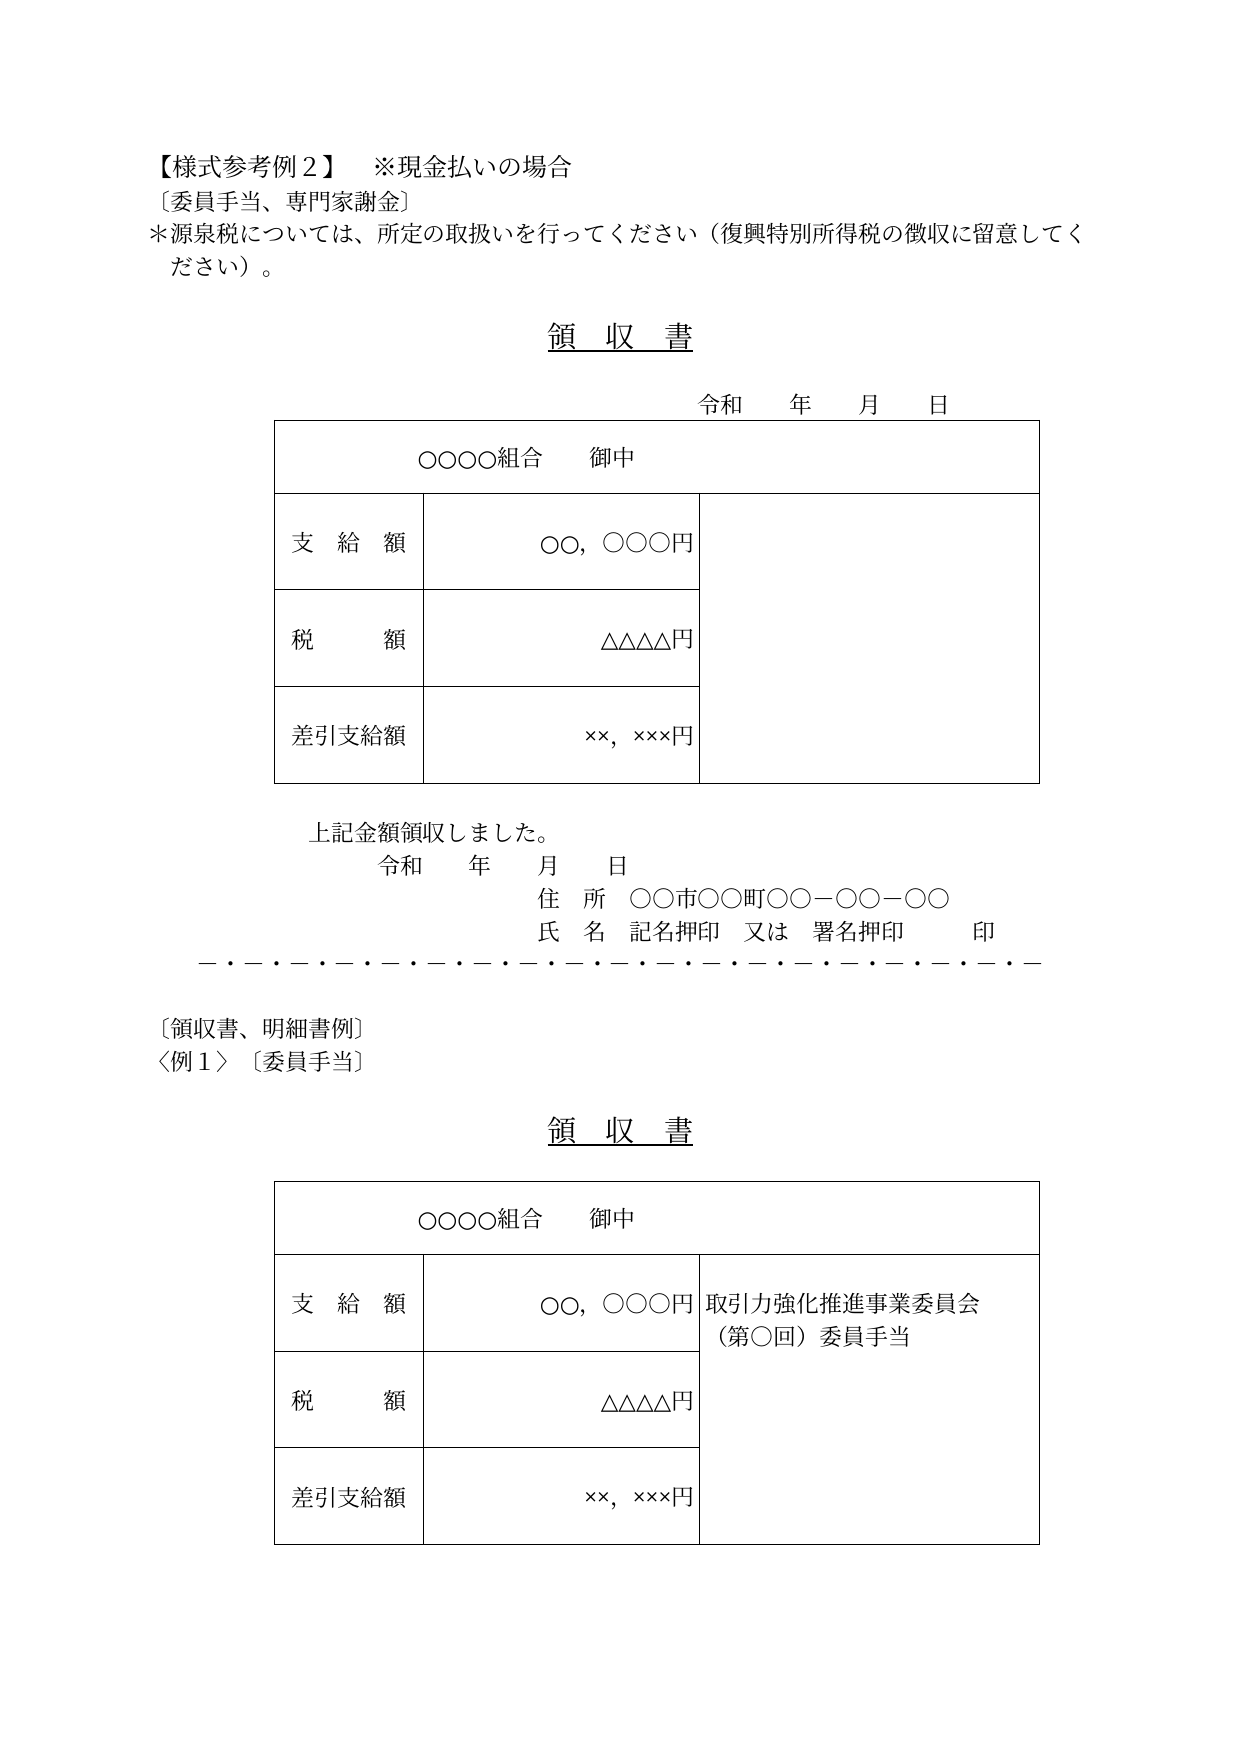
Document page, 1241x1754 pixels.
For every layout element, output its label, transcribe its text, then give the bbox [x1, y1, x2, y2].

table_cell 支 給 額 [275, 1255, 423, 1351]
text 領 収 書 [148, 1108, 1092, 1150]
table_cell ○○，○○○円 [424, 494, 699, 589]
table_cell ○○，○○○円 [424, 1255, 699, 1351]
text 〔領収書、明細書例〕 [148, 1011, 1092, 1044]
table_header ○○○○組合 御中 [275, 421, 1039, 493]
text 住 所 ○○市○○町○○－○○－○○ [148, 881, 1092, 914]
text 令和 年 月 日 [148, 848, 1092, 881]
table_cell 差引支給額 [275, 687, 423, 783]
text 【様式参考例２】 ※現金払いの場合 [148, 148, 1092, 184]
table_cell 税 額 [275, 1352, 423, 1447]
table_cell ××，×××円 [424, 1448, 699, 1544]
table_cell ××，×××円 [424, 687, 699, 783]
table_cell [700, 494, 1039, 783]
text 領 収 書 [148, 314, 1092, 356]
table_cell 取引力強化推進事業委員会 （第○回）委員手当 [700, 1255, 1039, 1544]
table_header ○○○○組合 御中 [275, 1182, 1039, 1254]
table_cell △△△△円 [424, 1352, 699, 1447]
text 令和 年 月 日 [148, 387, 1092, 420]
text 氏 名 記名押印 又は 署名押印 印 [148, 914, 1092, 947]
text ＊源泉税については、所定の取扱いを行ってください（復興特別所得税の徴収に留意してください）。 [148, 217, 1092, 282]
table_cell △△△△円 [424, 590, 699, 686]
text 〈例１〉〔委員手当〕 [148, 1044, 1092, 1077]
table_cell 差引支給額 [275, 1448, 423, 1544]
table_cell 税 額 [275, 590, 423, 686]
text －・－・－・－・－・－・－・－・－・－・－・－・－・－・－・－・－・－・－ [148, 947, 1092, 979]
text 〔委員手当、専門家謝金〕 [148, 184, 1092, 217]
table_cell 支 給 額 [275, 494, 423, 589]
text 上記金額領収しました。 [148, 815, 1092, 848]
